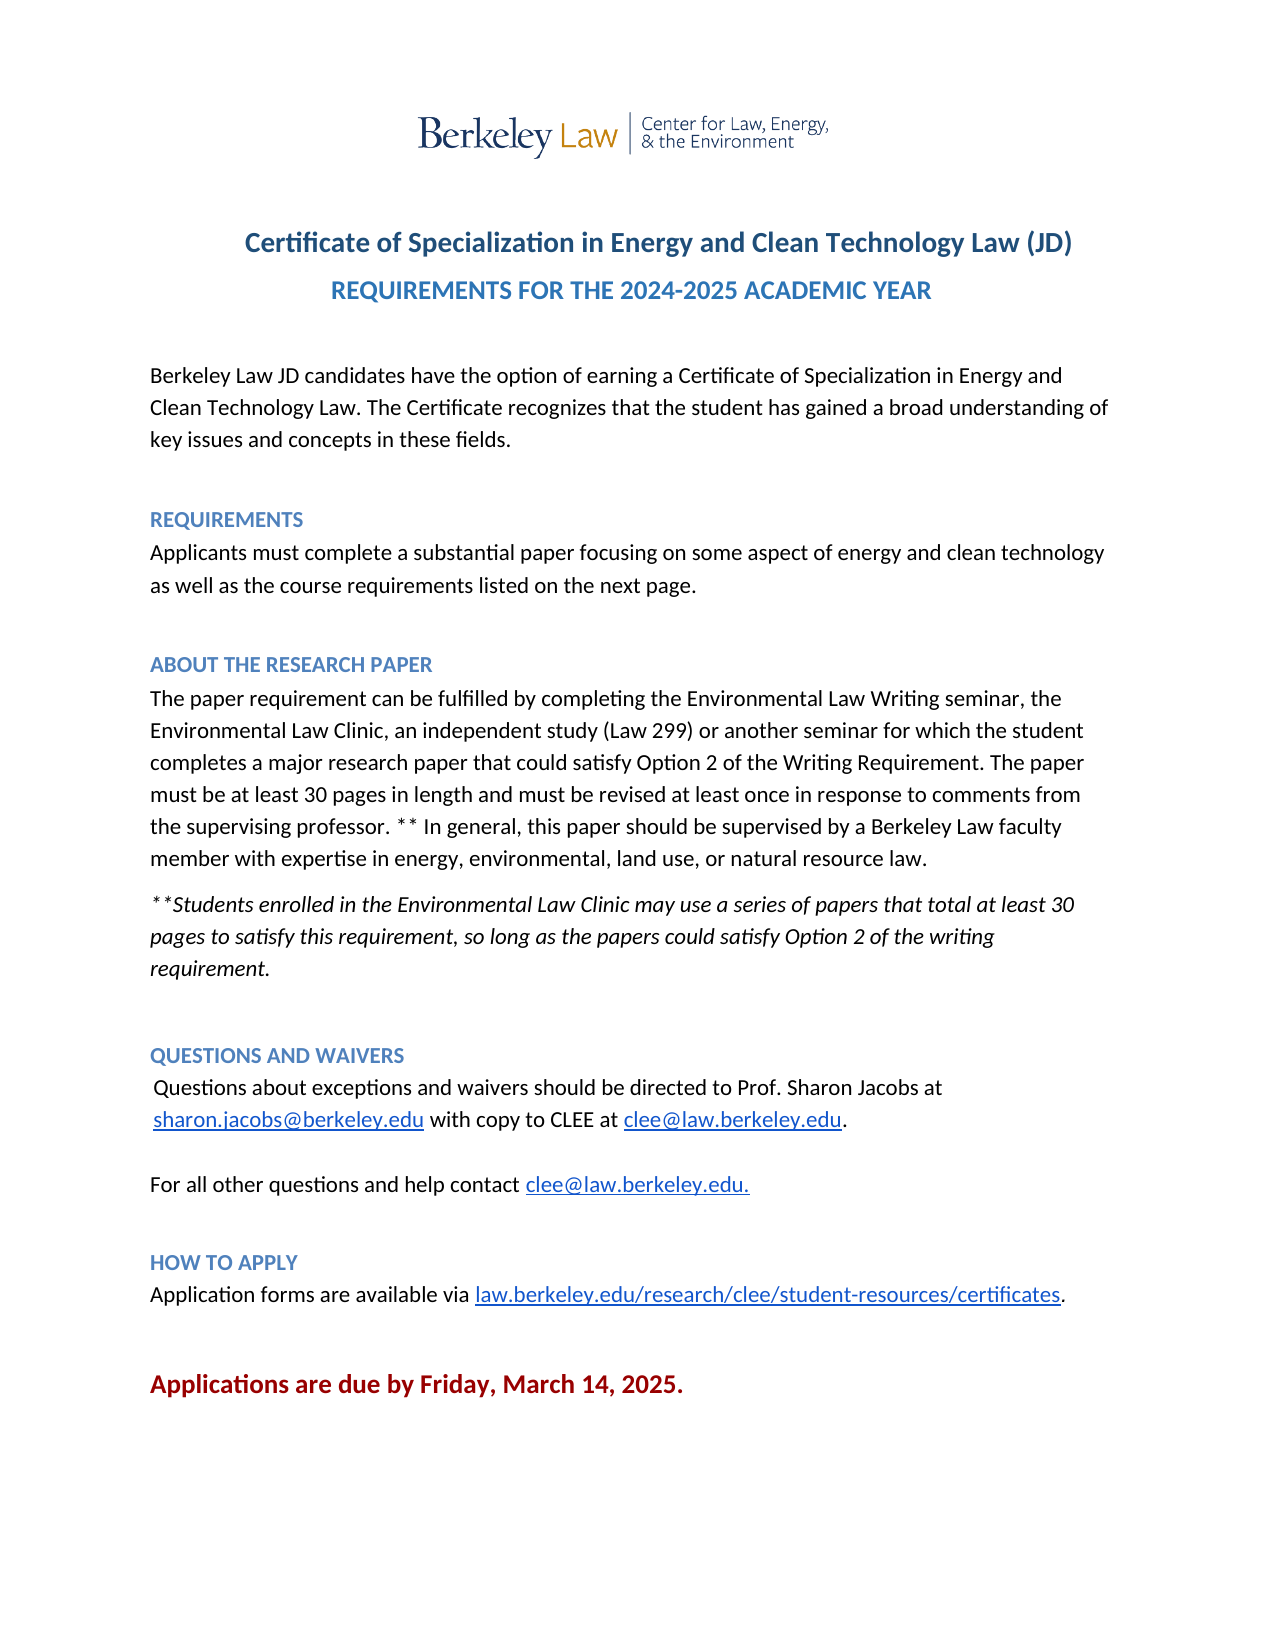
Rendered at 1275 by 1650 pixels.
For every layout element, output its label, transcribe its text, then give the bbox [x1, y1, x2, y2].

text The paper requirement can be fulfilled by completing the Environmental Law Writing seminar, the Environmental Law Clinic, an independent study (Law 299) or another seminar for which the student completes a major research paper that could satisfy Option 2 of the Writing Requirement. The paper must be at least 30 pages in length and must be revised at least once in response to comments from the supervising professor. ** In general, this paper should be supervised by a Berkeley Law faculty member with expertise in energy, environmental, land use, or natural resource law. [150, 684, 1088, 873]
text **Students enrolled in the Environmental Law Clinic may use a series of papers that total at least 30 pages to satisfy this requirement, so long as the papers could satisfy Option 2 of the writing requirement. [150, 890, 1108, 982]
text Questions about exceptions and waivers should be directed to Prof. Sharon Jacobs at sharon.jacobs@berkeley.edu with copy to CLEE at clee@law.berkeley.edu. [153, 1073, 1121, 1133]
subtitle REQUIREMENTS [150, 505, 1121, 533]
title Certificate of Specialization in Energy and Clean Technology Law (JD) [161, 224, 1121, 260]
subtitle HOW TO APPLY [150, 1248, 1121, 1276]
subtitle Applications are due by Friday, March 14, 2025. [150, 1367, 1121, 1400]
text Applicants must complete a substantial paper focusing on some aspect of energy and clean technology as well as the course requirements listed on the next page. [150, 538, 1108, 599]
text For all other questions and help contact clee@law.berkeley.edu. [150, 1170, 1121, 1198]
text Berkeley Law JD candidates have the option of earning a Certificate of Specialization in Energy and Clean Technology Law. The Certificate recognizes that the student has gained a broad understanding of key issues and concepts in these fields. [150, 361, 1115, 454]
subtitle ABOUT THE RESEARCH PAPER [150, 650, 1121, 678]
subtitle QUESTIONS AND WAIVERS [150, 1041, 1121, 1069]
text REQUIREMENTS FOR THE 2024-2025 ACADEMIC YEAR [153, 273, 1110, 306]
text Application forms are available via law.berkeley.edu/research/clee/student-resources/certificates. [150, 1280, 1121, 1308]
picture [417, 112, 828, 159]
